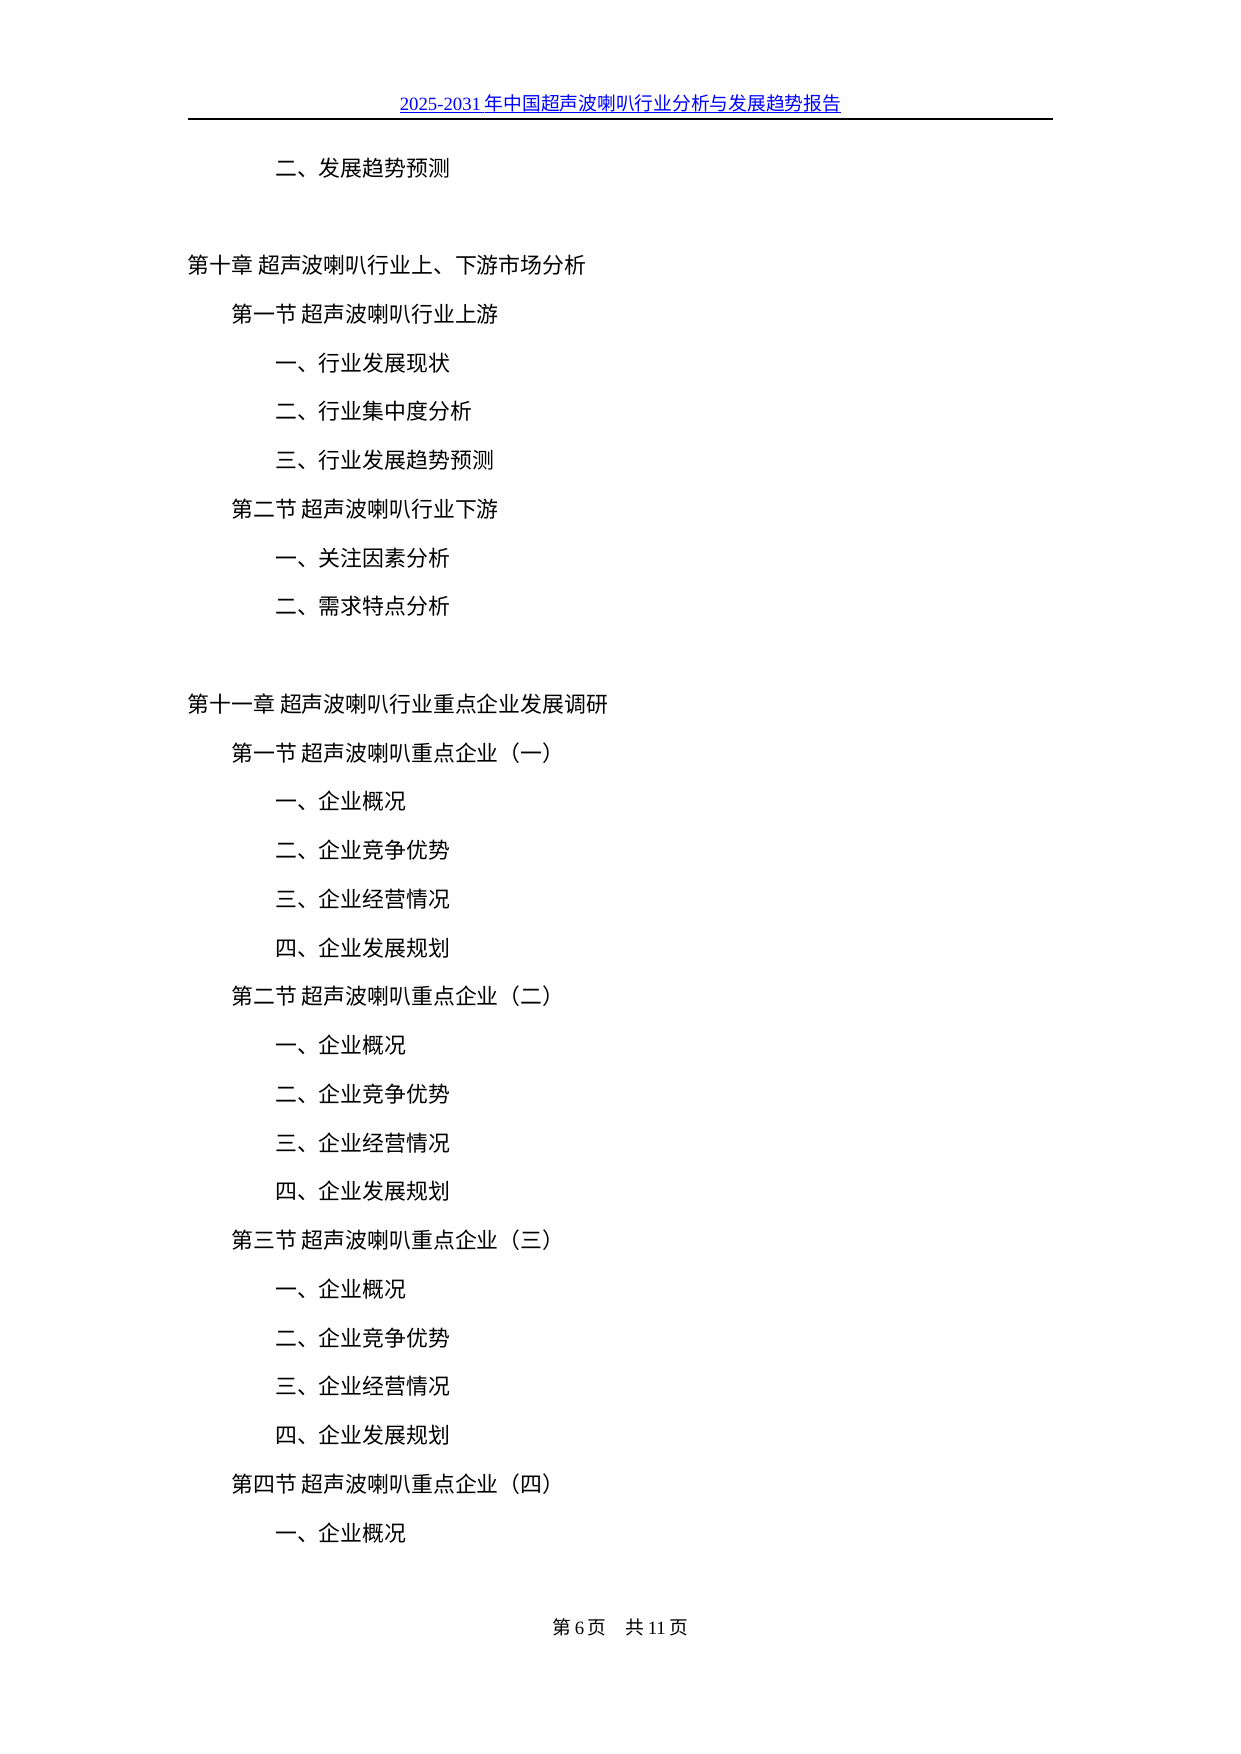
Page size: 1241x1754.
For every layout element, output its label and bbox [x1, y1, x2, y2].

text [187, 150, 1053, 1548]
